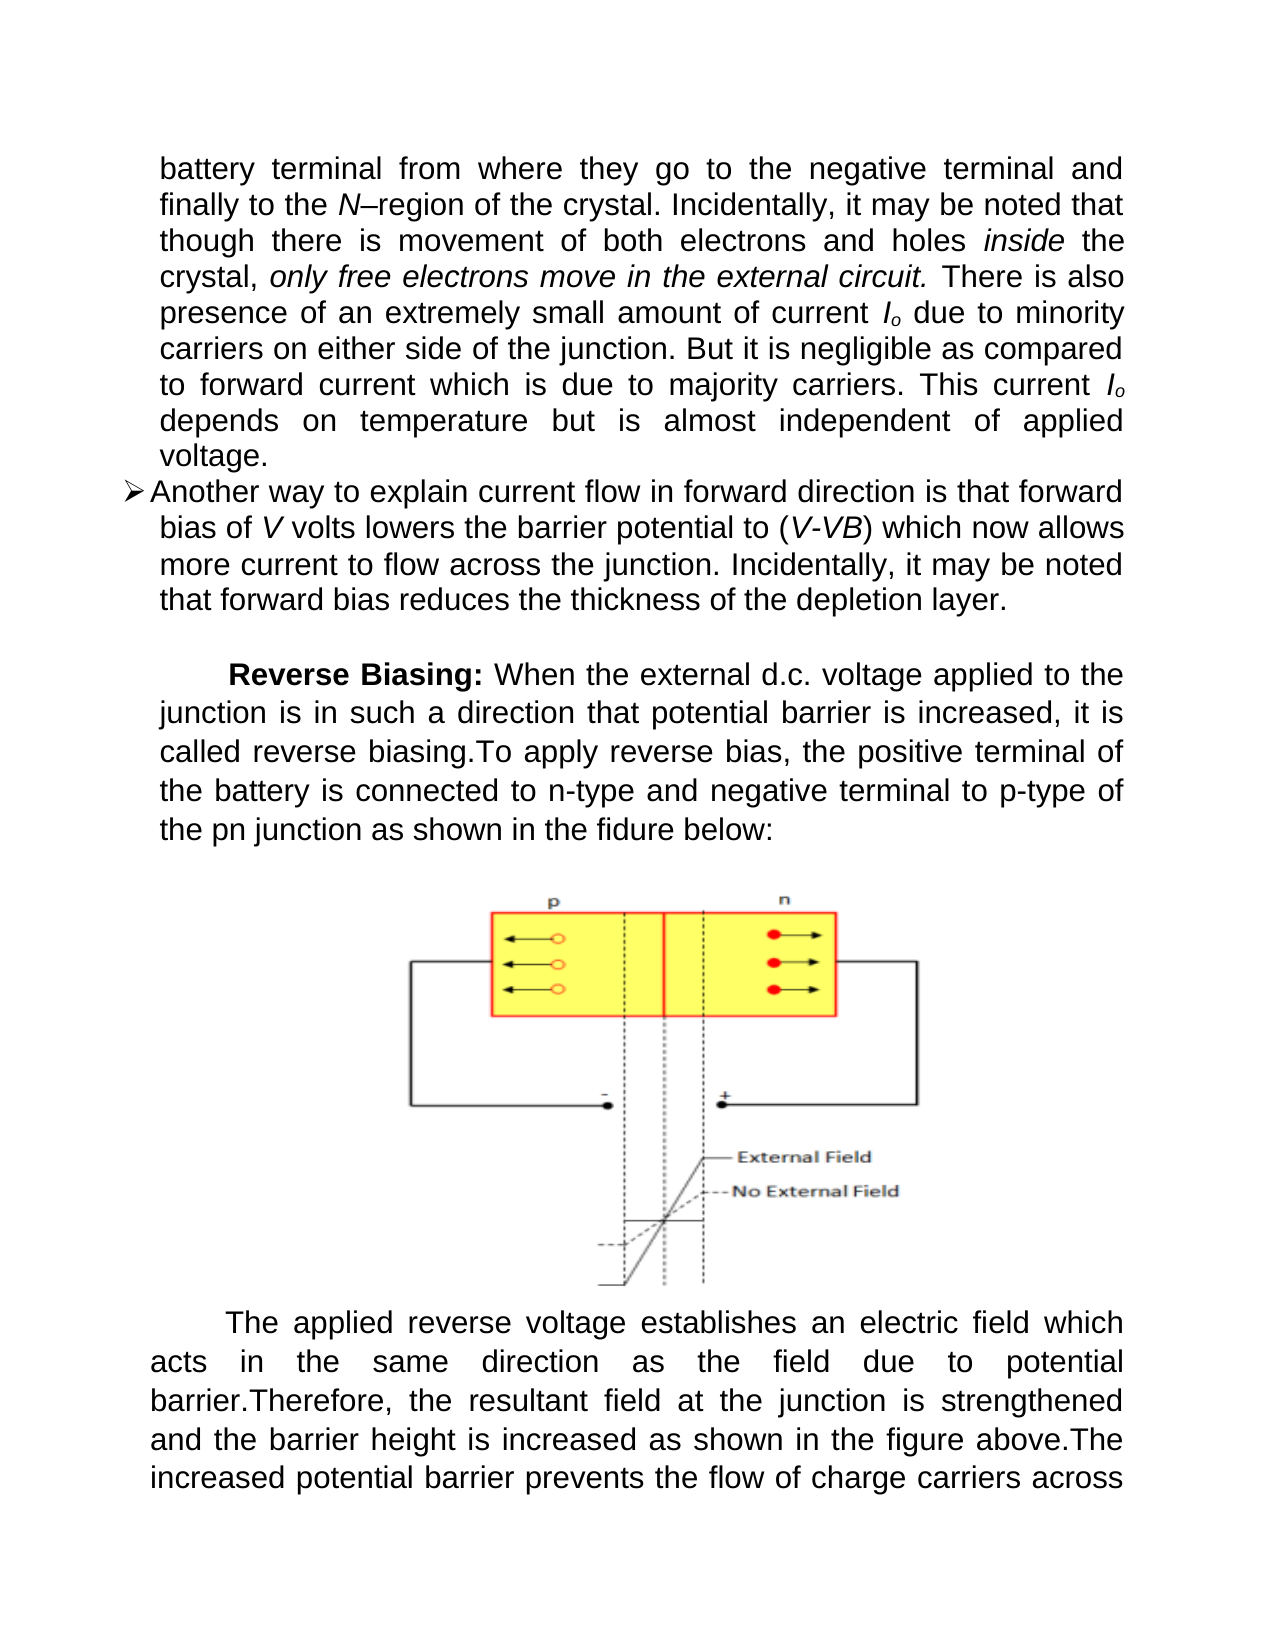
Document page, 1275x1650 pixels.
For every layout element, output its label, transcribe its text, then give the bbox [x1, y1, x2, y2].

picture [377, 887, 934, 1307]
list Another way to explain current flow in forward direction is that forward bias of V volts lowers the barrier potential to (V-VB) which now allows more current to flow across the junction. Incidentally, it may be noted that forward bias reduces the thickness of the depletion layer. [122, 473, 1125, 617]
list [122, 150, 1125, 473]
list Reverse Biasing: When the external d.c. voltage applied to the junction is in such a direction that potential barrier is increased, it is called reverse biasing.To apply reverse bias, the positive terminal of the battery is connected to n-type and negative terminal to p-type of the pn junction as shown in the fidure below: [159, 656, 1125, 847]
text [150, 1304, 1125, 1496]
